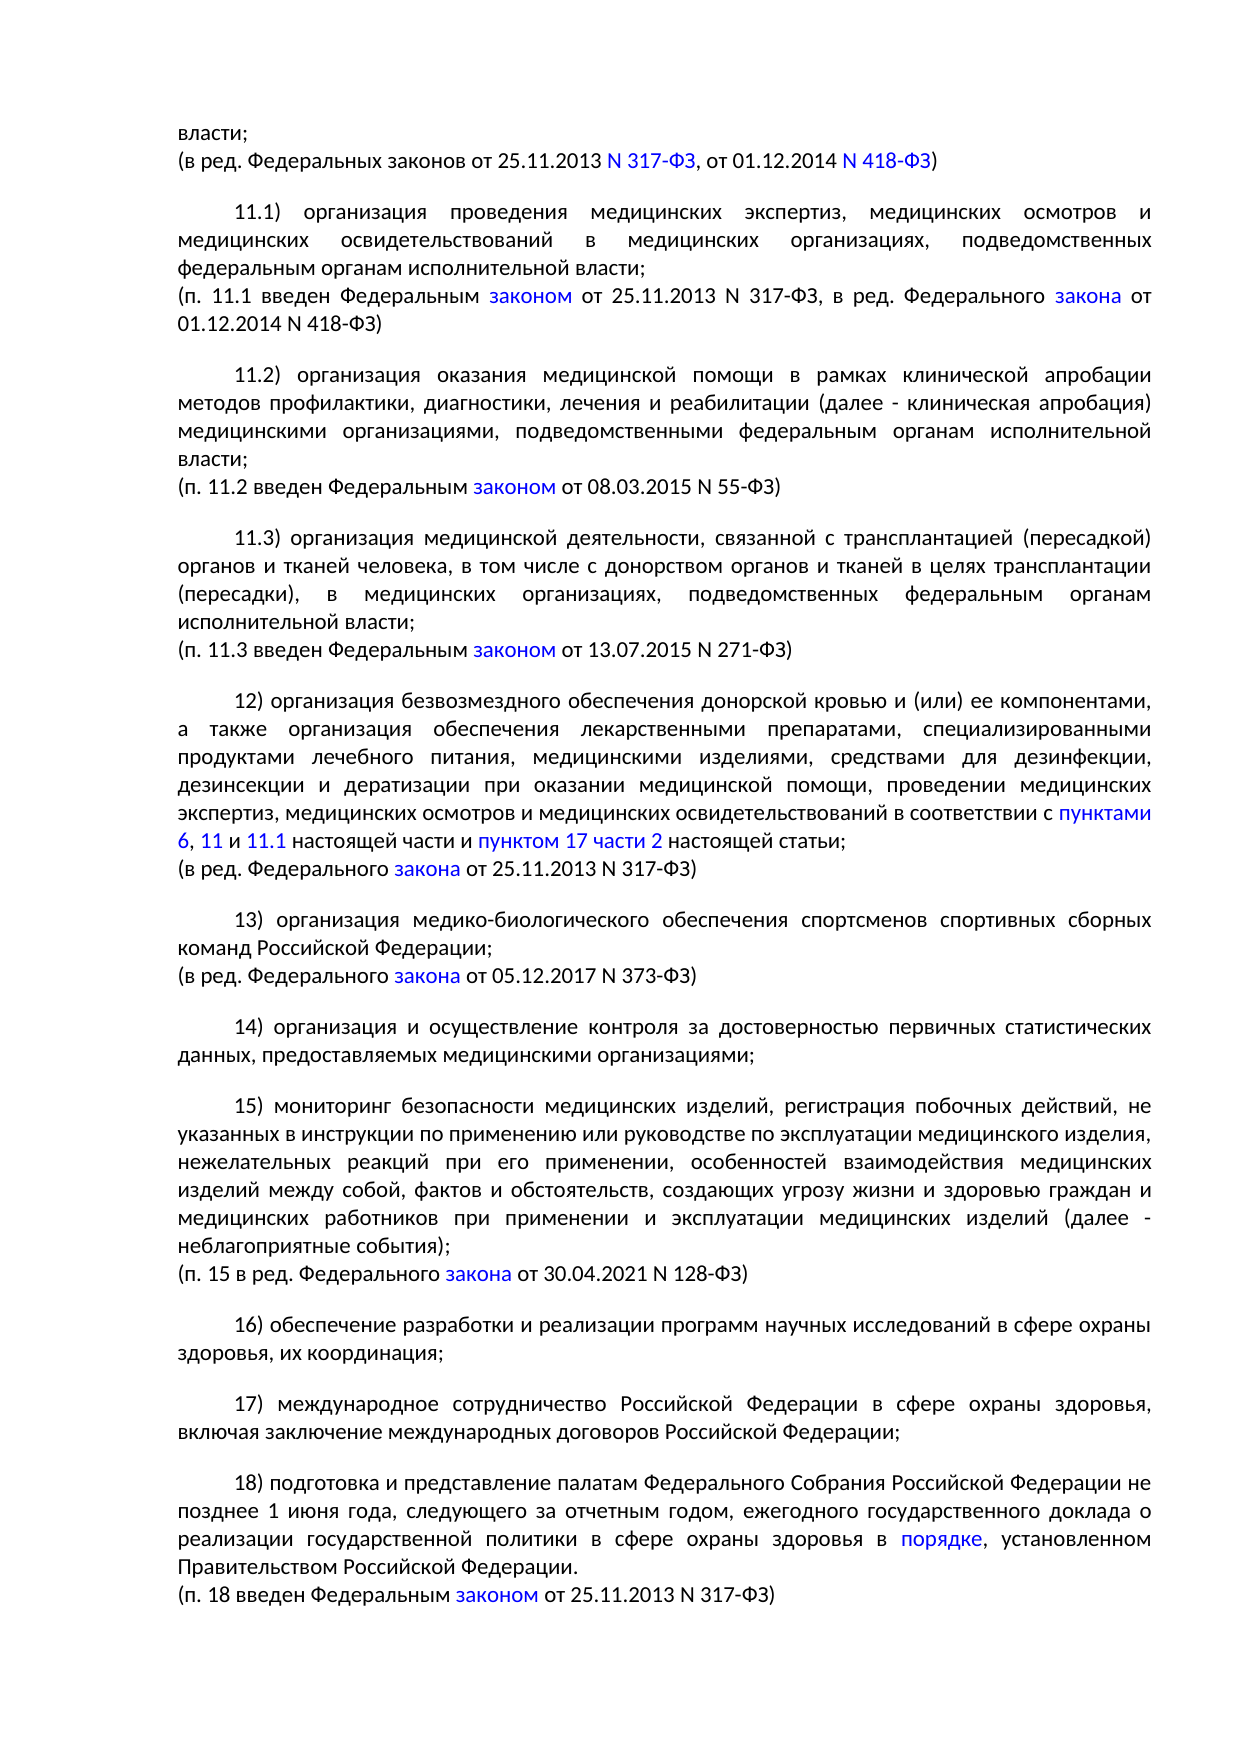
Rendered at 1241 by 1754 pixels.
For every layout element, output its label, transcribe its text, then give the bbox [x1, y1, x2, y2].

text (п. 11.2 введен Федеральным законом от 08.03.2015 N 55-ФЗ) [177, 472, 1152, 500]
text 16) обеспечение разработки и реализации программ научных исследований в сфере охраны здоровья, их координация; [177, 1310, 1152, 1366]
text 17) международное сотрудничество Российской Федерации в сфере охраны здоровья, включая заключение международных договоров Российской Федерации; [177, 1389, 1152, 1445]
text 14) организация и осуществление контроля за достоверностью первичных статистических данных, предоставляемых медицинскими организациями; [177, 1012, 1152, 1068]
text 13) организация медико-биологического обеспечения спортсменов спортивных сборных команд Российской Федерации; [177, 905, 1152, 961]
text (п. 11.1 введен Федеральным законом от 25.11.2013 N 317-ФЗ, в ред. Федерального закона от 01.12.2014 N 418-ФЗ) [177, 281, 1152, 337]
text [177, 118, 1152, 146]
text 11.2) организация оказания медицинской помощи в рамках клинической апробации методов профилактики, диагностики, лечения и реабилитации (далее - клиническая апробация) медицинскими организациями, подведомственными федеральным органам исполнительной власти; [177, 360, 1152, 472]
text 12) организация безвозмездного обеспечения донорской кровью и (или) ее компонентами, а также организация обеспечения лекарственными препаратами, специализированными продуктами лечебного питания, медицинскими изделиями, средствами для дезинфекции, дезинсекции и дератизации при оказании медицинской помощи, проведении медицинских экспертиз, медицинских осмотров и медицинских освидетельствований в соответствии с пунктами 6, 11 и 11.1 настоящей части и пунктом 17 части 2 настоящей статьи; [177, 686, 1152, 854]
text 15) мониторинг безопасности медицинских изделий, регистрация побочных действий, не указанных в инструкции по применению или руководстве по эксплуатации медицинского изделия, нежелательных реакций при его применении, особенностей взаимодействия медицинских изделий между собой, фактов и обстоятельств, создающих угрозу жизни и здоровью граждан и медицинских работников при применении и эксплуатации медицинских изделий (далее - неблагоприятные события); [177, 1091, 1152, 1259]
text (в ред. Федерального закона от 05.12.2017 N 373-ФЗ) [177, 961, 1152, 989]
text (в ред. Федеральных законов от 25.11.2013 N 317-ФЗ, от 01.12.2014 N 418-ФЗ) [177, 146, 1152, 174]
text 11.1) организация проведения медицинских экспертиз, медицинских осмотров и медицинских освидетельствований в медицинских организациях, подведомственных федеральным органам исполнительной власти; [177, 197, 1152, 281]
text 18) подготовка и представление палатам Федерального Собрания Российской Федерации не позднее 1 июня года, следующего за отчетным годом, ежегодного государственного доклада о реализации государственной политики в сфере охраны здоровья в порядке, установленном Правительством Российской Федерации. [177, 1468, 1152, 1580]
text 11.3) организация медицинской деятельности, связанной с трансплантацией (пересадкой) органов и тканей человека, в том числе с донорством органов и тканей в целях трансплантации (пересадки), в медицинских организациях, подведомственных федеральным органам исполнительной власти; [177, 523, 1152, 635]
text (п. 18 введен Федеральным законом от 25.11.2013 N 317-ФЗ) [177, 1580, 1152, 1608]
text (п. 11.3 введен Федеральным законом от 13.07.2015 N 271-ФЗ) [177, 635, 1152, 663]
text (в ред. Федерального закона от 25.11.2013 N 317-ФЗ) [177, 854, 1152, 882]
text (п. 15 в ред. Федерального закона от 30.04.2021 N 128-ФЗ) [177, 1259, 1152, 1287]
